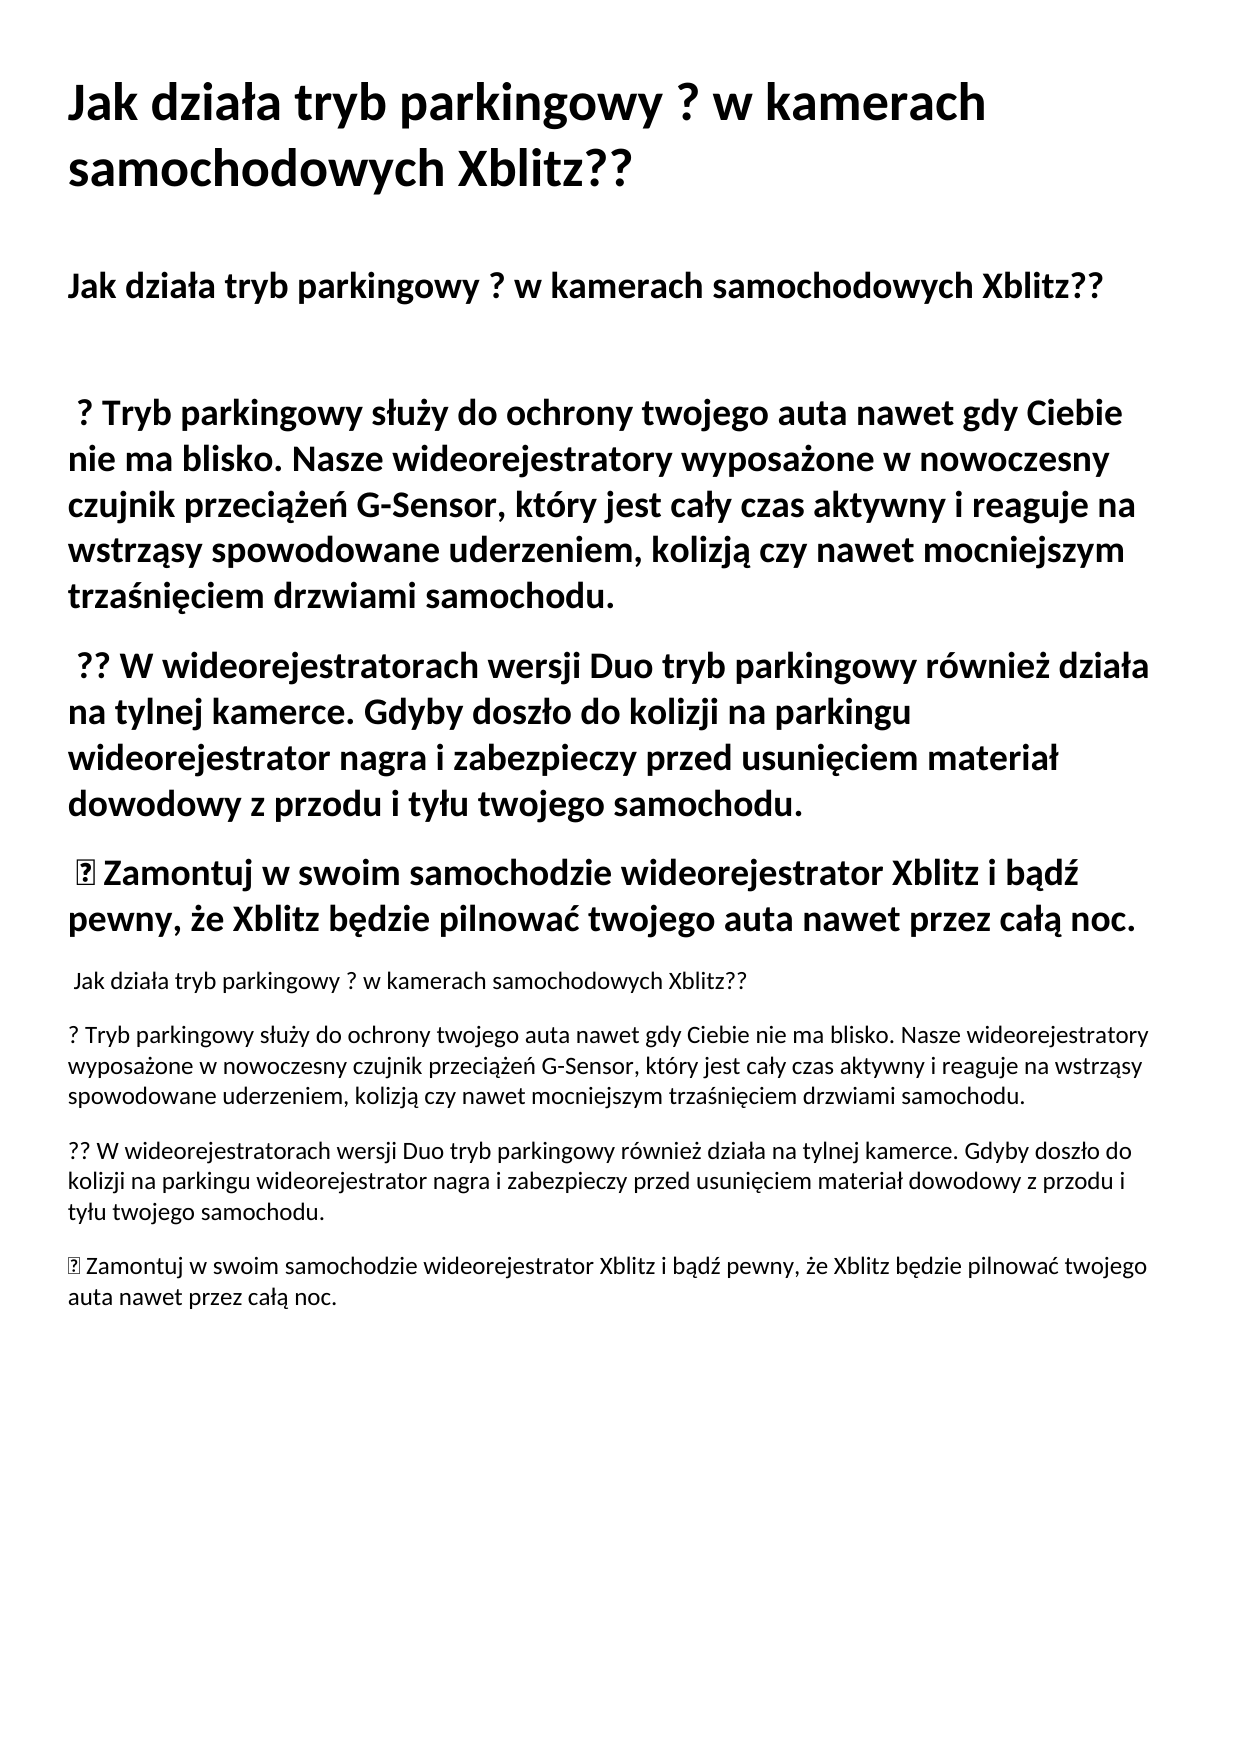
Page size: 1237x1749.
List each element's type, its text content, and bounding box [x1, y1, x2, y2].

text Jak działa tryb parkingowy ? w kamerach samochodowych Xblitz?? [68, 68, 1169, 200]
text ✅ Zamontuj w swoim samochodzie wideorejestrator Xblitz i bądź pewny, że Xblitz będzie pilnować twojego auta nawet przez całą noc. [68, 849, 1169, 941]
text ? Tryb parkingowy służy do ochrony twojego auta nawet gdy Ciebie nie ma blisko. Nasze wideorejestratory wyposażone w nowoczesny czujnik przeciążeń G-Sensor, który jest cały czas aktywny i reaguje na wstrząsy spowodowane uderzeniem, kolizją czy nawet mocniejszym trzaśnięciem drzwiami samochodu. [68, 389, 1169, 618]
text ? Tryb parkingowy służy do ochrony twojego auta nawet gdy Ciebie nie ma blisko. Nasze wideorejestratory wyposażone w nowoczesny czujnik przeciążeń G-Sensor, który jest cały czas aktywny i reaguje na wstrząsy spowodowane uderzeniem, kolizją czy nawet mocniejszym trzaśnięciem drzwiami samochodu. [68, 1019, 1169, 1111]
text ✅ Zamontuj w swoim samochodzie wideorejestrator Xblitz i bądź pewny, że Xblitz będzie pilnować twojego auta nawet przez całą noc. [68, 1251, 1169, 1312]
text ?? W wideorejestratorach wersji Duo tryb parkingowy również działa na tylnej kamerce. Gdyby doszło do kolizji na parkingu wideorejestrator nagra i zabezpieczy przed usunięciem materiał dowodowy z przodu i tyłu twojego samochodu. [68, 1135, 1169, 1227]
text ?? W wideorejestratorach wersji Duo tryb parkingowy również działa na tylnej kamerce. Gdyby doszło do kolizji na parkingu wideorejestrator nagra i zabezpieczy przed usunięciem materiał dowodowy z przodu i tyłu twojego samochodu. [68, 642, 1169, 825]
text Jak działa tryb parkingowy ? w kamerach samochodowych Xblitz?? [68, 262, 1169, 308]
text Jak działa tryb parkingowy ? w kamerach samochodowych Xblitz?? [68, 965, 1169, 996]
